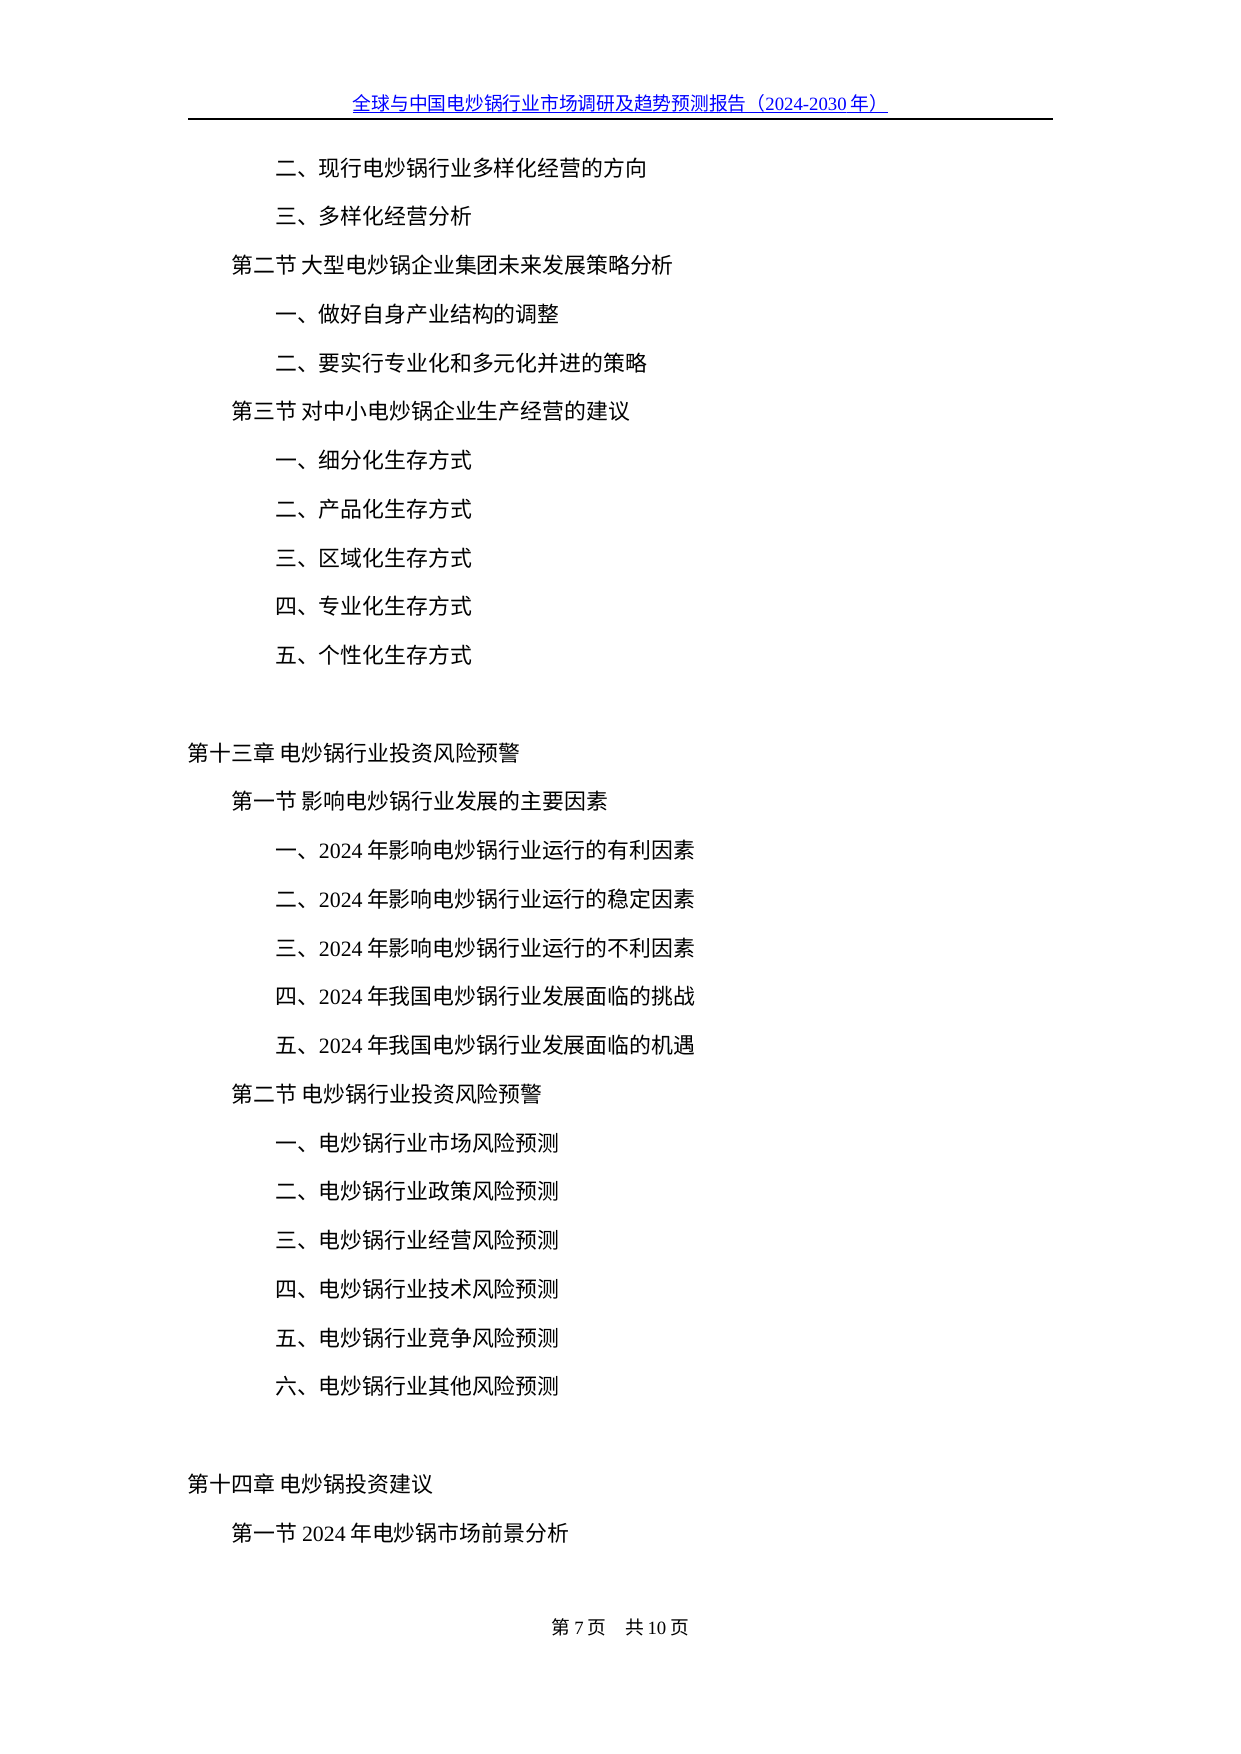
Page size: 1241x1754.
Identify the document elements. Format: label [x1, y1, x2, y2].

text [187, 150, 1053, 1548]
